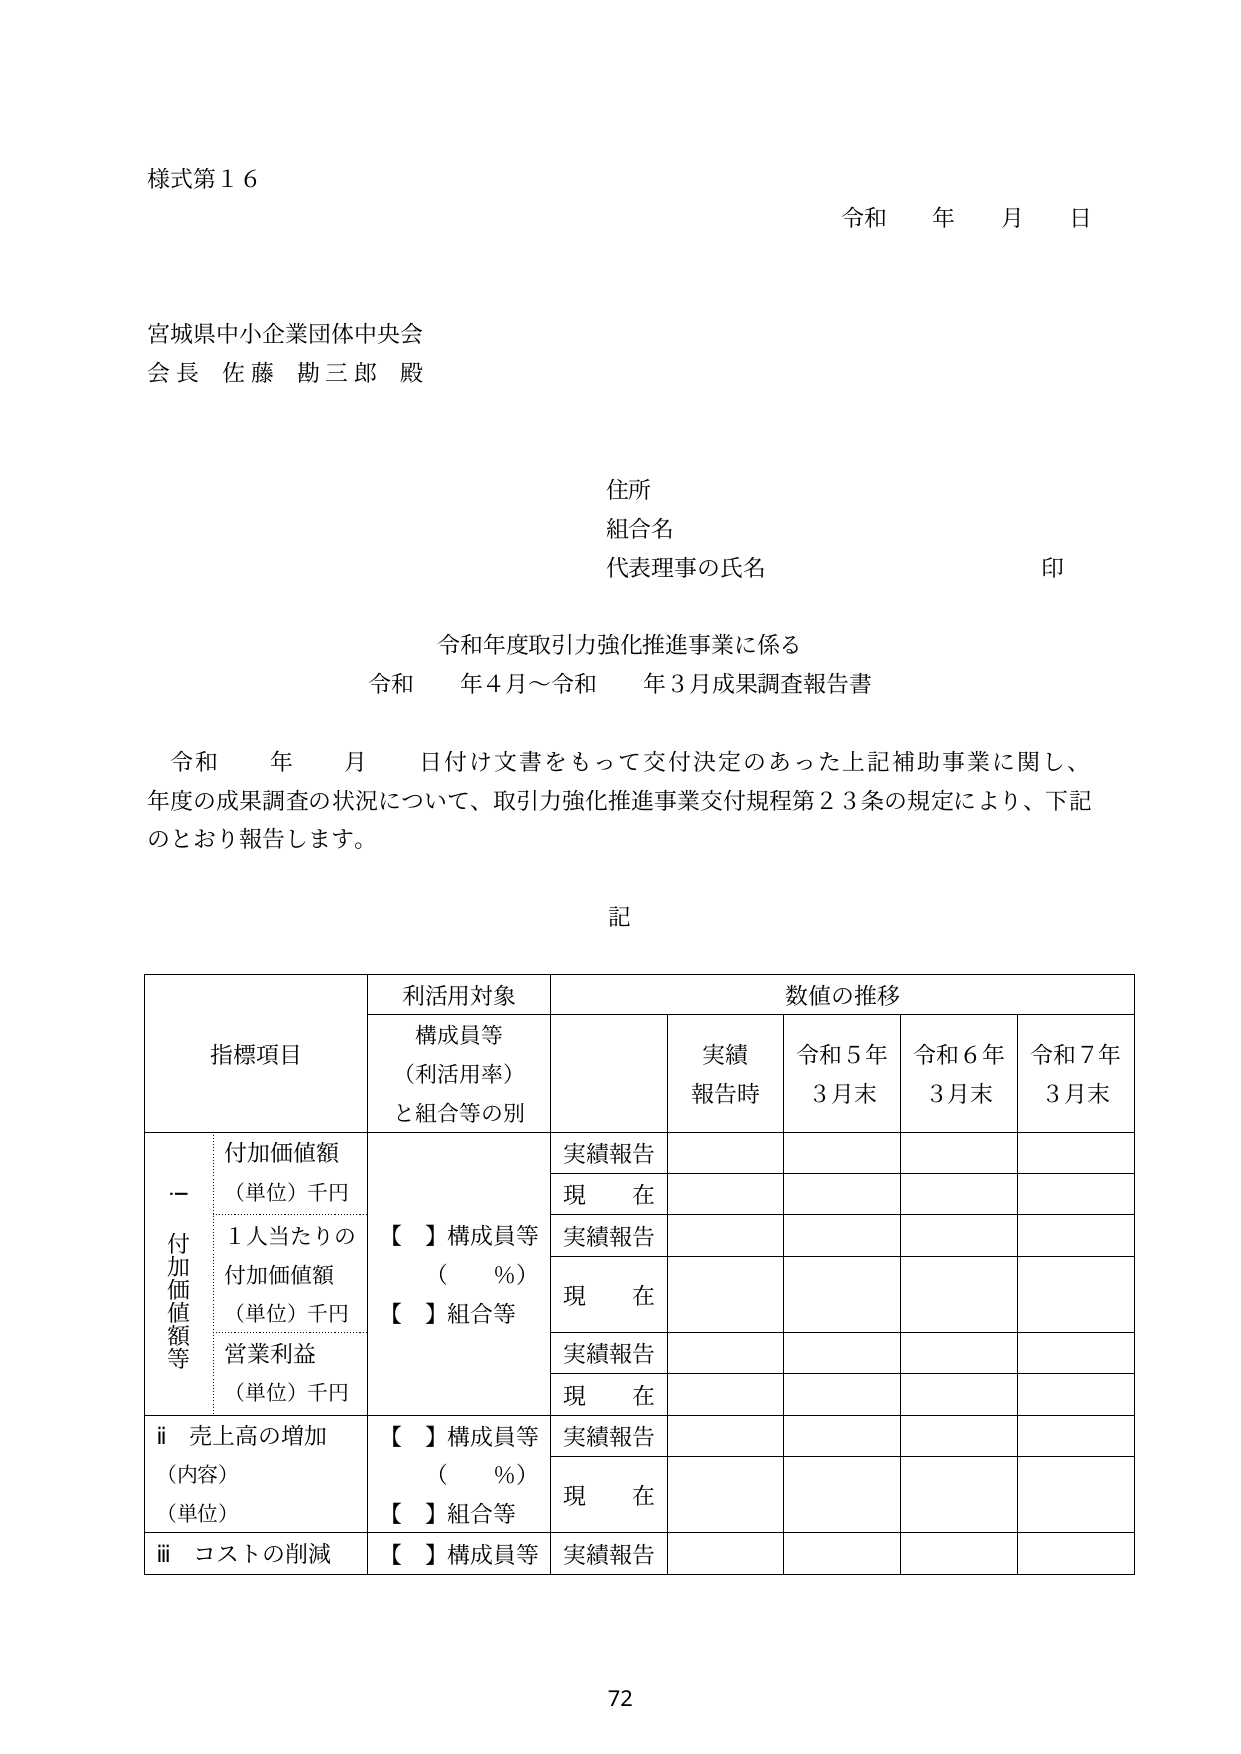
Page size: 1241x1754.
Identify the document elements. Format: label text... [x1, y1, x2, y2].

table_cell [1018, 1457, 1134, 1532]
table_cell [784, 1416, 900, 1456]
table_cell [784, 1133, 900, 1173]
text 令和 年４月～令和 年３月成果調査報告書 [148, 663, 1092, 702]
table_cell [901, 1457, 1017, 1532]
table_cell 現 在 [551, 1257, 667, 1332]
table_cell [668, 1333, 783, 1373]
table_cell 実績報告 [551, 1215, 667, 1256]
table_cell [784, 1457, 900, 1532]
table_cell 実績報告 [551, 1333, 667, 1373]
table_cell 令和５年 ３月末 [784, 1015, 900, 1132]
table_cell [784, 1374, 900, 1414]
table_cell ⅱ 売上高の増加 （内容） （単位） [145, 1416, 367, 1532]
table_cell [784, 1257, 900, 1332]
table_cell ⅰ 付加価値額等 [145, 1133, 213, 1414]
table_cell ⅲ コストの削減 （内容） （単位） [145, 1533, 367, 1573]
table_cell 令和７年 ３月末 [1018, 1015, 1134, 1132]
table_cell [901, 1416, 1017, 1456]
table_cell [668, 1457, 783, 1532]
text 令和 年 月 日 [148, 197, 1092, 236]
table_cell [1018, 1533, 1134, 1573]
table_cell [668, 1374, 783, 1414]
text 令和年度取引力強化推進事業に係る [148, 624, 1092, 663]
text 令和 年 月 日付け文書をもって交付決定のあった上記補助事業に関し、 年度の成果調査の状況について、取引力強化推進事業交付規程第２３条の規定により、下記のとおり報告します。 [148, 741, 1092, 857]
table_cell [1018, 1174, 1134, 1214]
table_cell [668, 1133, 783, 1173]
table_cell [1018, 1215, 1134, 1256]
table_cell 現 在 [551, 1457, 667, 1532]
table_cell [784, 1215, 900, 1256]
table_cell [1018, 1133, 1134, 1173]
table_cell 現 在 [551, 1374, 667, 1414]
table_cell [784, 1533, 900, 1573]
table_cell [668, 1533, 783, 1573]
text 組合名 [606, 508, 1092, 547]
table_cell [1018, 1257, 1134, 1332]
table_cell [901, 1257, 1017, 1332]
table_cell 【 】構成員等 （ ％） 【 】組合等 [368, 1416, 550, 1532]
table_cell [901, 1333, 1017, 1373]
table_cell 【 】構成員等 （ ％） 【 】組合等 [368, 1133, 550, 1414]
table_cell 令和６年 ３月末 [901, 1015, 1017, 1132]
table_cell [784, 1174, 900, 1214]
table_cell [1018, 1333, 1134, 1373]
table_cell [668, 1174, 783, 1214]
table_cell 実績報告 [551, 1533, 667, 1573]
table_cell [551, 1015, 667, 1132]
table_header 数値の推移 [551, 975, 1134, 1014]
table_cell 構成員等 （利活用率） と組合等の別 [368, 1015, 550, 1132]
table_cell [1018, 1416, 1134, 1456]
table_cell [668, 1215, 783, 1256]
table_cell 実績報告 [551, 1416, 667, 1456]
table_cell 付加価値額 （単位）千円 [213, 1133, 367, 1214]
table_cell [901, 1533, 1017, 1573]
table_cell １人当たりの付加価値額 （単位）千円 [213, 1214, 367, 1332]
table_cell 現 在 [551, 1174, 667, 1214]
text 会 長 佐 藤 勘 三 郎 殿 [148, 352, 1092, 391]
table_header 指標項目 [145, 975, 367, 1132]
table_cell 【 】構成員等 （ ％） 【 】組合等 [368, 1533, 550, 1573]
table_cell [668, 1416, 783, 1456]
text 代表理事の氏名 印 [606, 547, 1092, 586]
table_cell 営業利益 （単位）千円 [213, 1332, 367, 1414]
table_cell 実績報告 [551, 1133, 667, 1173]
text 宮城県中小企業団体中央会 [148, 313, 1092, 352]
text 様式第１６ [148, 158, 1092, 197]
text 住所 [606, 469, 1092, 508]
table_cell [1018, 1374, 1134, 1414]
table_cell [668, 1257, 783, 1332]
table_header 利活用対象 [368, 975, 550, 1014]
table_cell [901, 1374, 1017, 1414]
text 記 [148, 896, 1092, 935]
table_cell [901, 1215, 1017, 1256]
table_cell [901, 1133, 1017, 1173]
table_cell [784, 1333, 900, 1373]
table_cell [901, 1174, 1017, 1214]
table_cell 実績 報告時 [668, 1015, 783, 1132]
